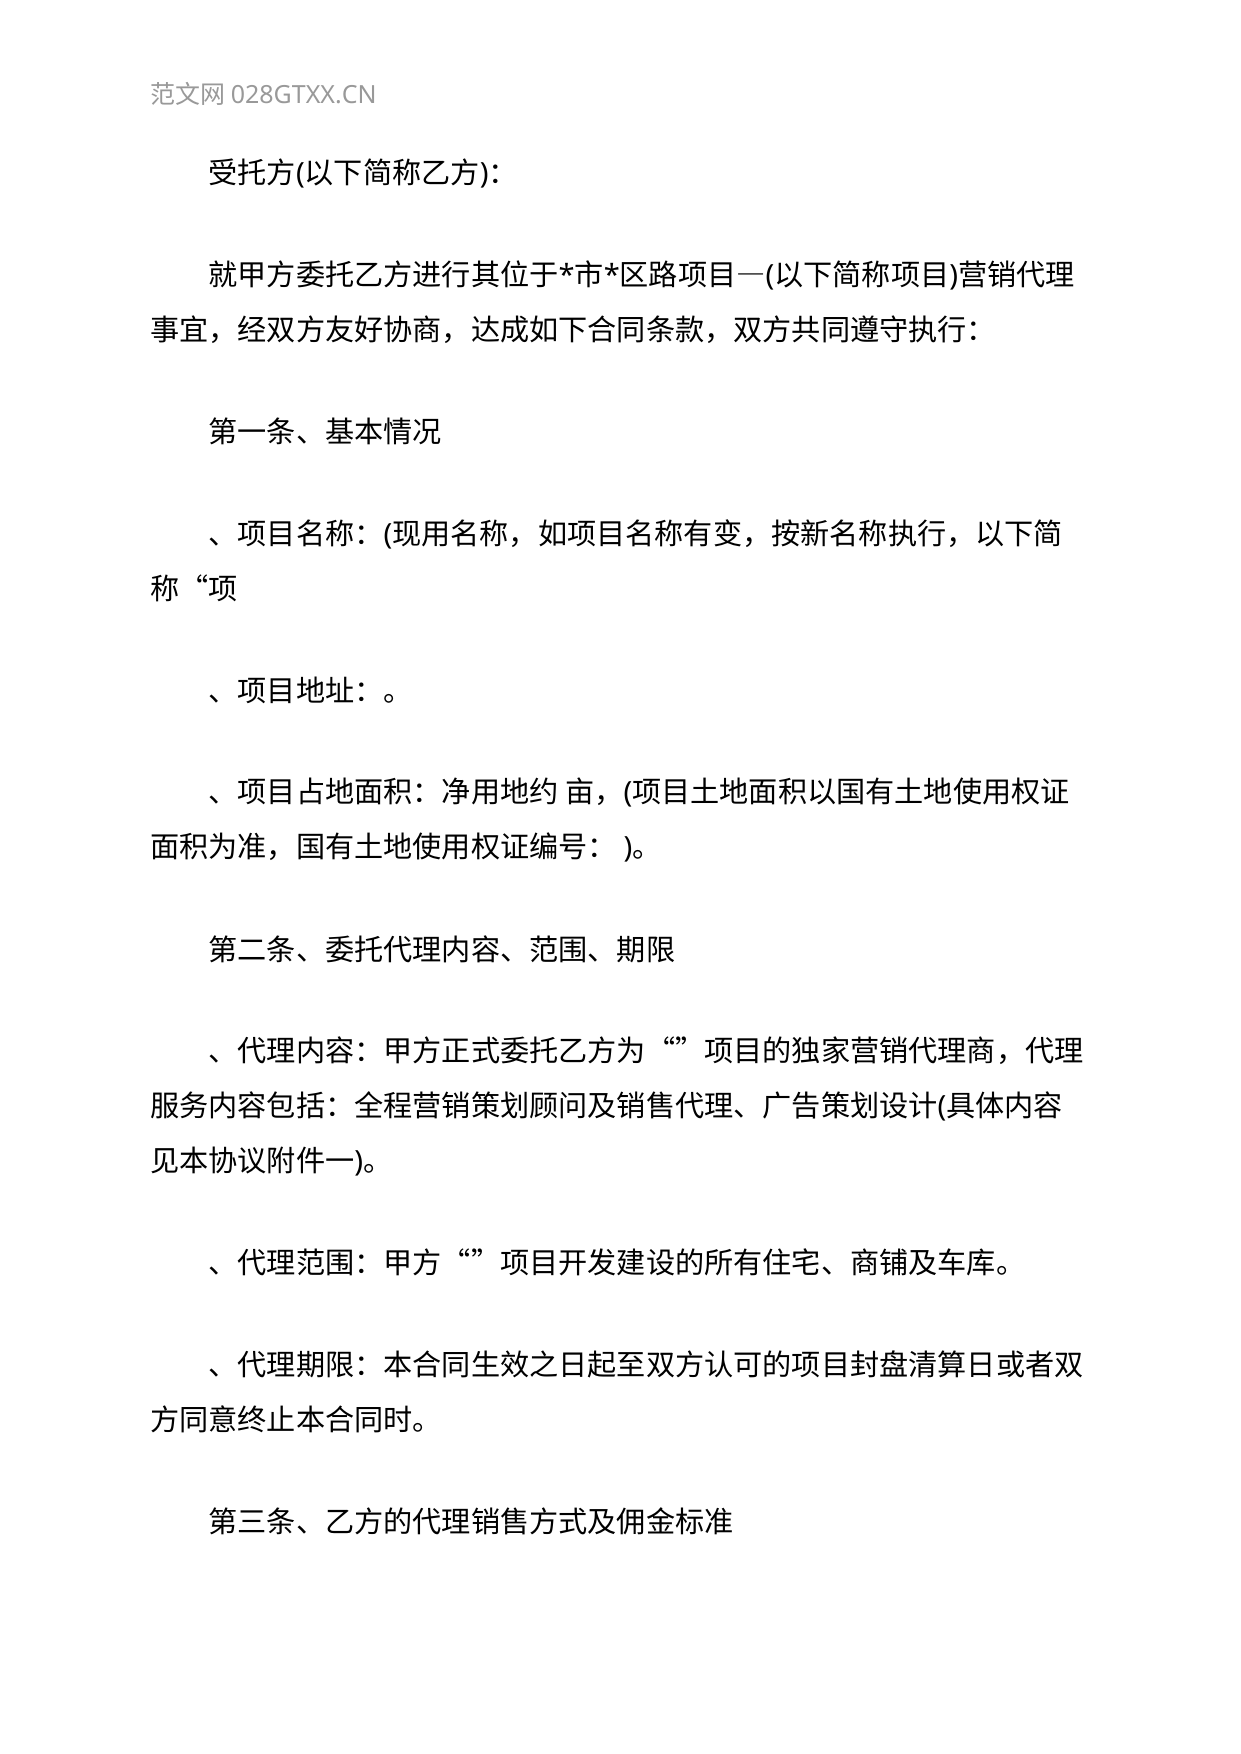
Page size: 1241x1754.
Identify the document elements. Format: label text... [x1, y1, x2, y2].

text 就甲方委托乙方进行其位于*市*区路项目—(以下简称项目)营销代理事宜，经双方友好协商，达成如下合同条款，双方共同遵守执行： [150, 252, 1090, 349]
text 、项目占地面积：净用地约 亩，(项目土地面积以国有土地使用权证面积为准，国有土地使用权证编号： )。 [150, 769, 1090, 866]
text 第三条、乙方的代理销售方式及佣金标准 [150, 1498, 1090, 1540]
text 第一条、基本情况 [150, 409, 1090, 451]
text 、代理范围：甲方“”项目开发建设的所有住宅、商铺及车库。 [150, 1240, 1090, 1282]
text 第二条、委托代理内容、范围、期限 [150, 926, 1090, 968]
text 、项目地址：。 [150, 667, 1090, 709]
text 受托方(以下简称乙方)： [150, 150, 1090, 192]
text 、项目名称：(现用名称，如项目名称有变，按新名称执行，以下简称“项 [150, 511, 1090, 608]
text 、代理内容：甲方正式委托乙方为“”项目的独家营销代理商，代理服务内容包括：全程营销策划顾问及销售代理、广告策划设计(具体内容见本协议附件一)。 [150, 1028, 1090, 1180]
text 、代理期限：本合同生效之日起至双方认可的项目封盘清算日或者双方同意终止本合同时。 [150, 1341, 1090, 1439]
